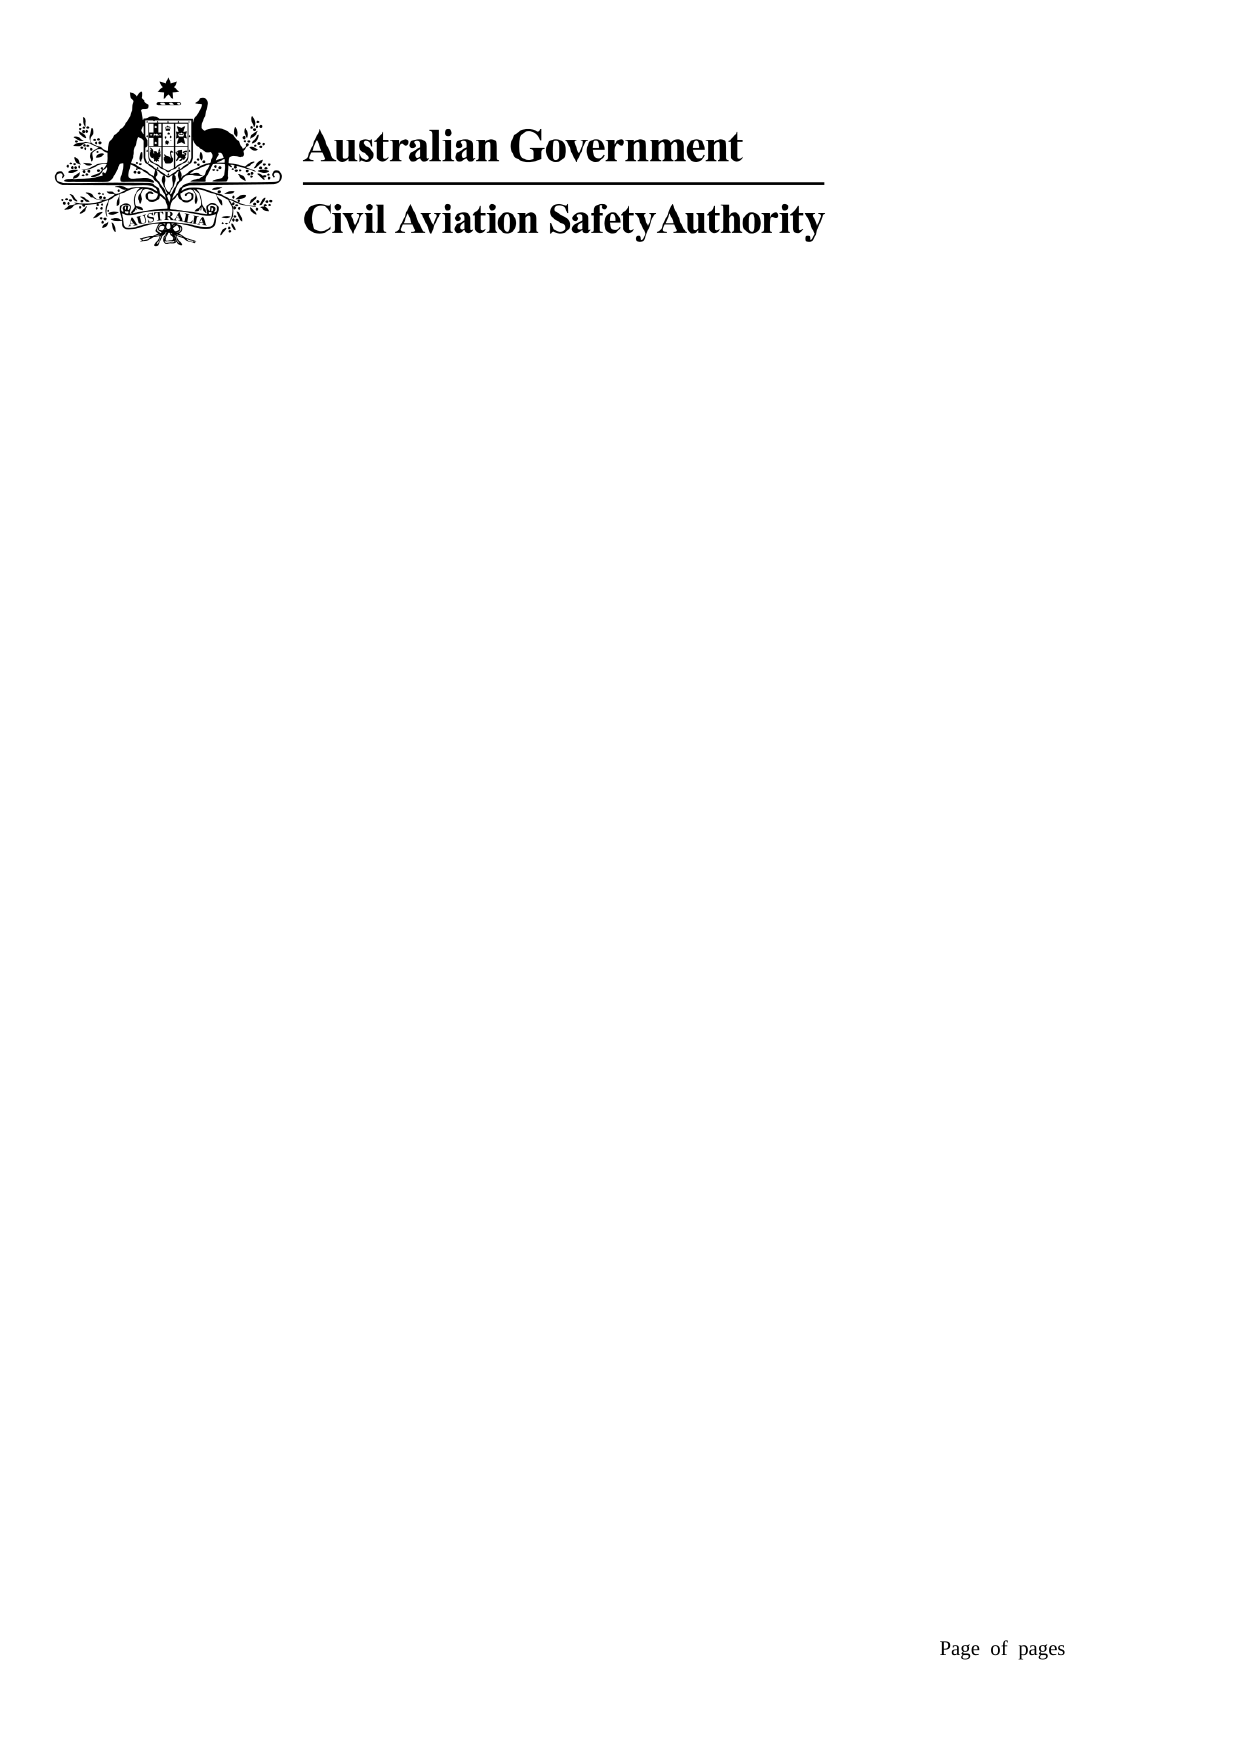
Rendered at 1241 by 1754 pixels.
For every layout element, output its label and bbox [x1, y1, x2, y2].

picture [48, 75, 851, 253]
